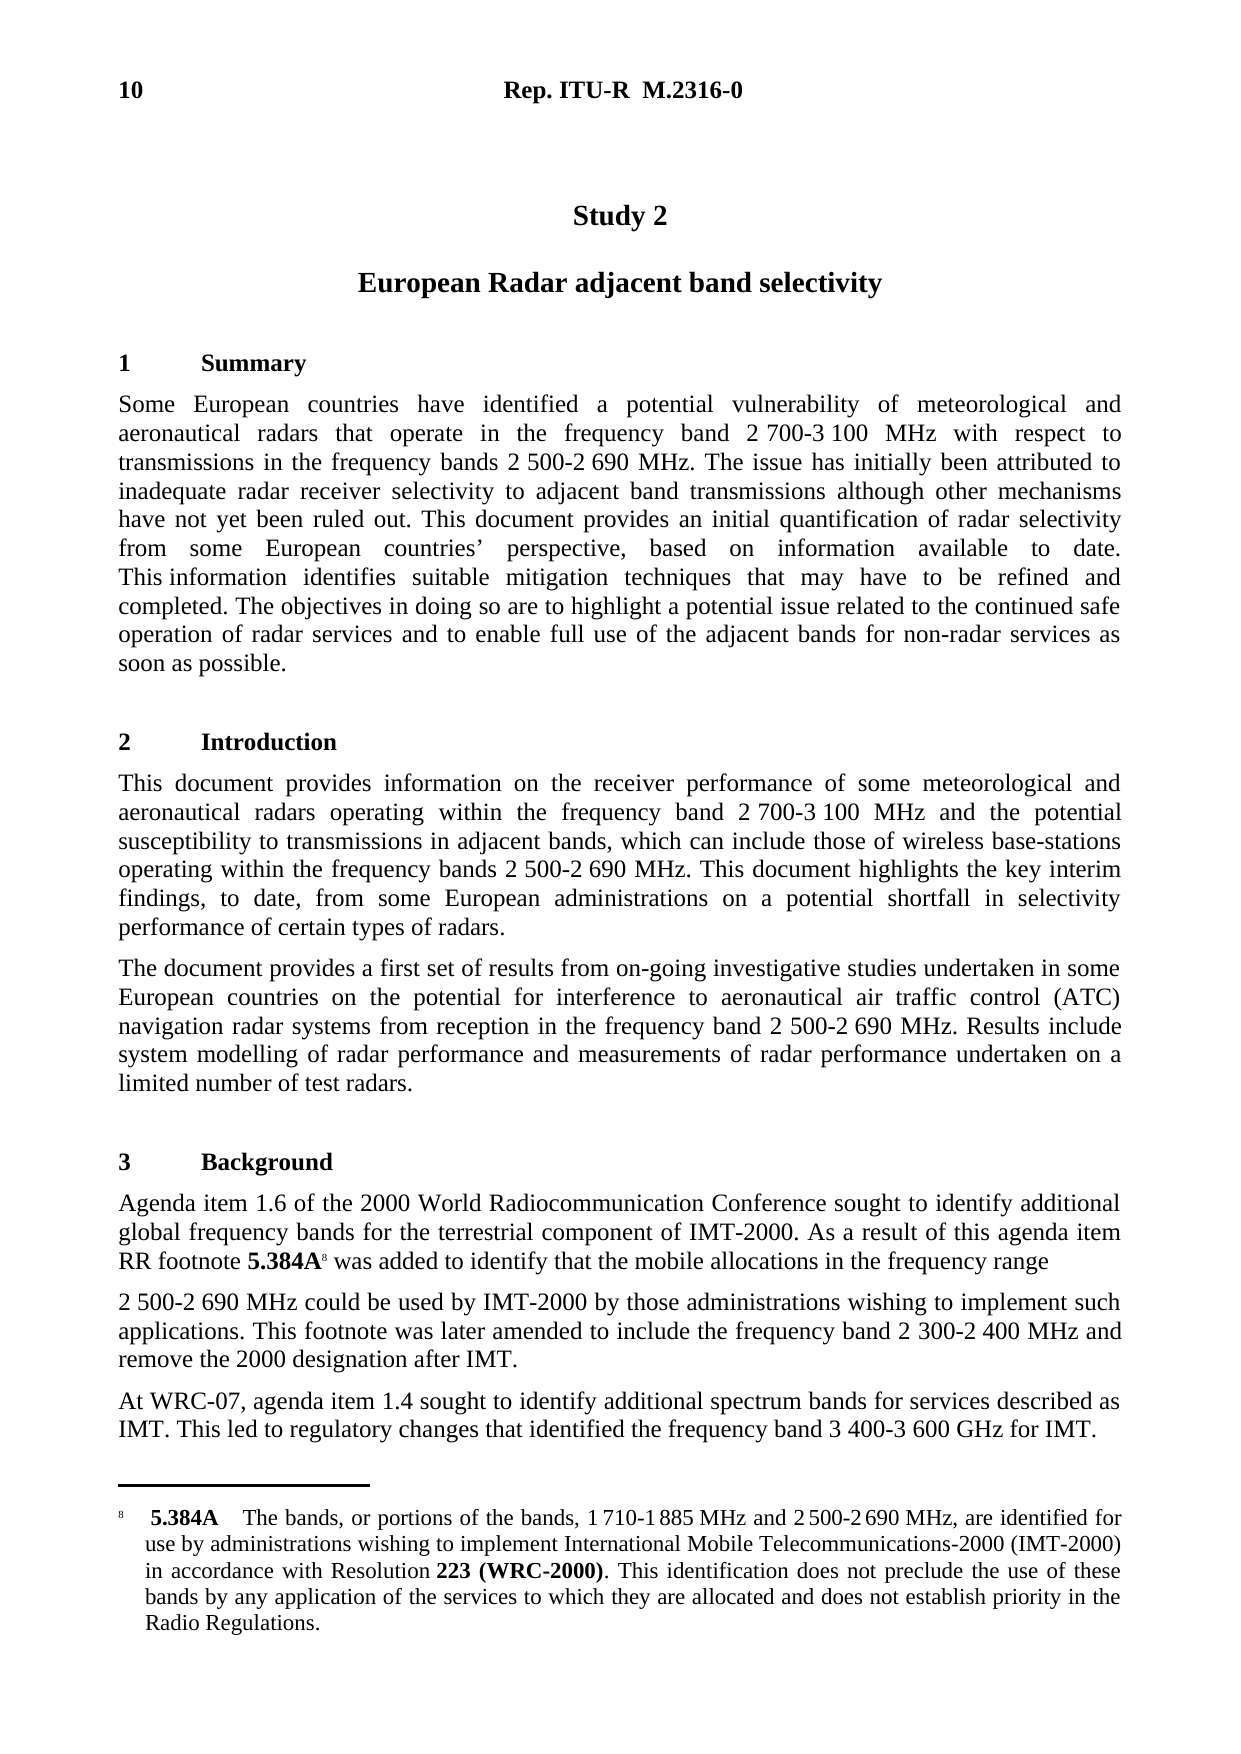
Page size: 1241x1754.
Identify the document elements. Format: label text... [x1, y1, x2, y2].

text The document provides a first set of results from on-going investigative studies undertaken in some European countries on the potential for interference to aeronautical air traffic control (ATC) navigation radar systems from reception in the frequency band 2 500-2 690 MHz. Results include system modelling of radar performance and measurements of radar performance undertaken on a limited number of test radars. [118, 953, 1122, 1097]
title Study 2 European Radar adjacent band selectivity [118, 198, 1122, 298]
subtitle 3 Background [118, 1147, 1122, 1176]
text 2 500-2 690 MHz could be used by IMT-2000 by those administrations wishing to implement such applications. This footnote was later amended to include the frequency band 2 300-2 400 MHz and remove the 2000 designation after IMT. [118, 1287, 1122, 1373]
subtitle 1 Summary [118, 348, 1122, 377]
text Agenda item 1.6 of the 2000 World Radiocommunication Conference sought to identify additional global frequency bands for the terrestrial component of IMT-2000. As a result of this agenda item RR footnote 5.384A was added to identify that the mobile allocations in the frequency range [118, 1188, 1122, 1274]
text Some European countries have identified a potential vulnerability of meteorological and aeronautical radars that operate in the frequency band 2 700-3 100 MHz with respect to transmissions in the frequency bands 2 500-2 690 MHz. The issue has initially been attributed to inadequate radar receiver selectivity to adjacent band transmissions although other mechanisms have not yet been ruled out. This document provides an initial quantification of radar selectivity from some European countries’ perspective, based on information available to date. This information identifies suitable mitigation techniques that may have to be refined and completed. The objectives in doing so are to highlight a potential issue related to the continued safe operation of radar services and to enable full use of the adjacent bands for non-radar services as soon as possible. [118, 389, 1122, 677]
text This document provides information on the receiver performance of some meteorological and aeronautical radars operating within the frequency band 2 700-3 100 MHz and the potential susceptibility to transmissions in adjacent bands, which can include those of wireless base-stations operating within the frequency bands 2 500-2 690 MHz. This document highlights the key interim findings, to date, from some European administrations on a potential shortfall in selectivity performance of certain types of radars. [118, 768, 1122, 941]
text At WRC-07, agenda item 1.4 sought to identify additional spectrum bands for services described as IMT. This led to regulatory changes that identified the frequency band 3 400-3 600 GHz for IMT. [118, 1386, 1122, 1443]
subtitle 2 Introduction [118, 727, 1122, 756]
